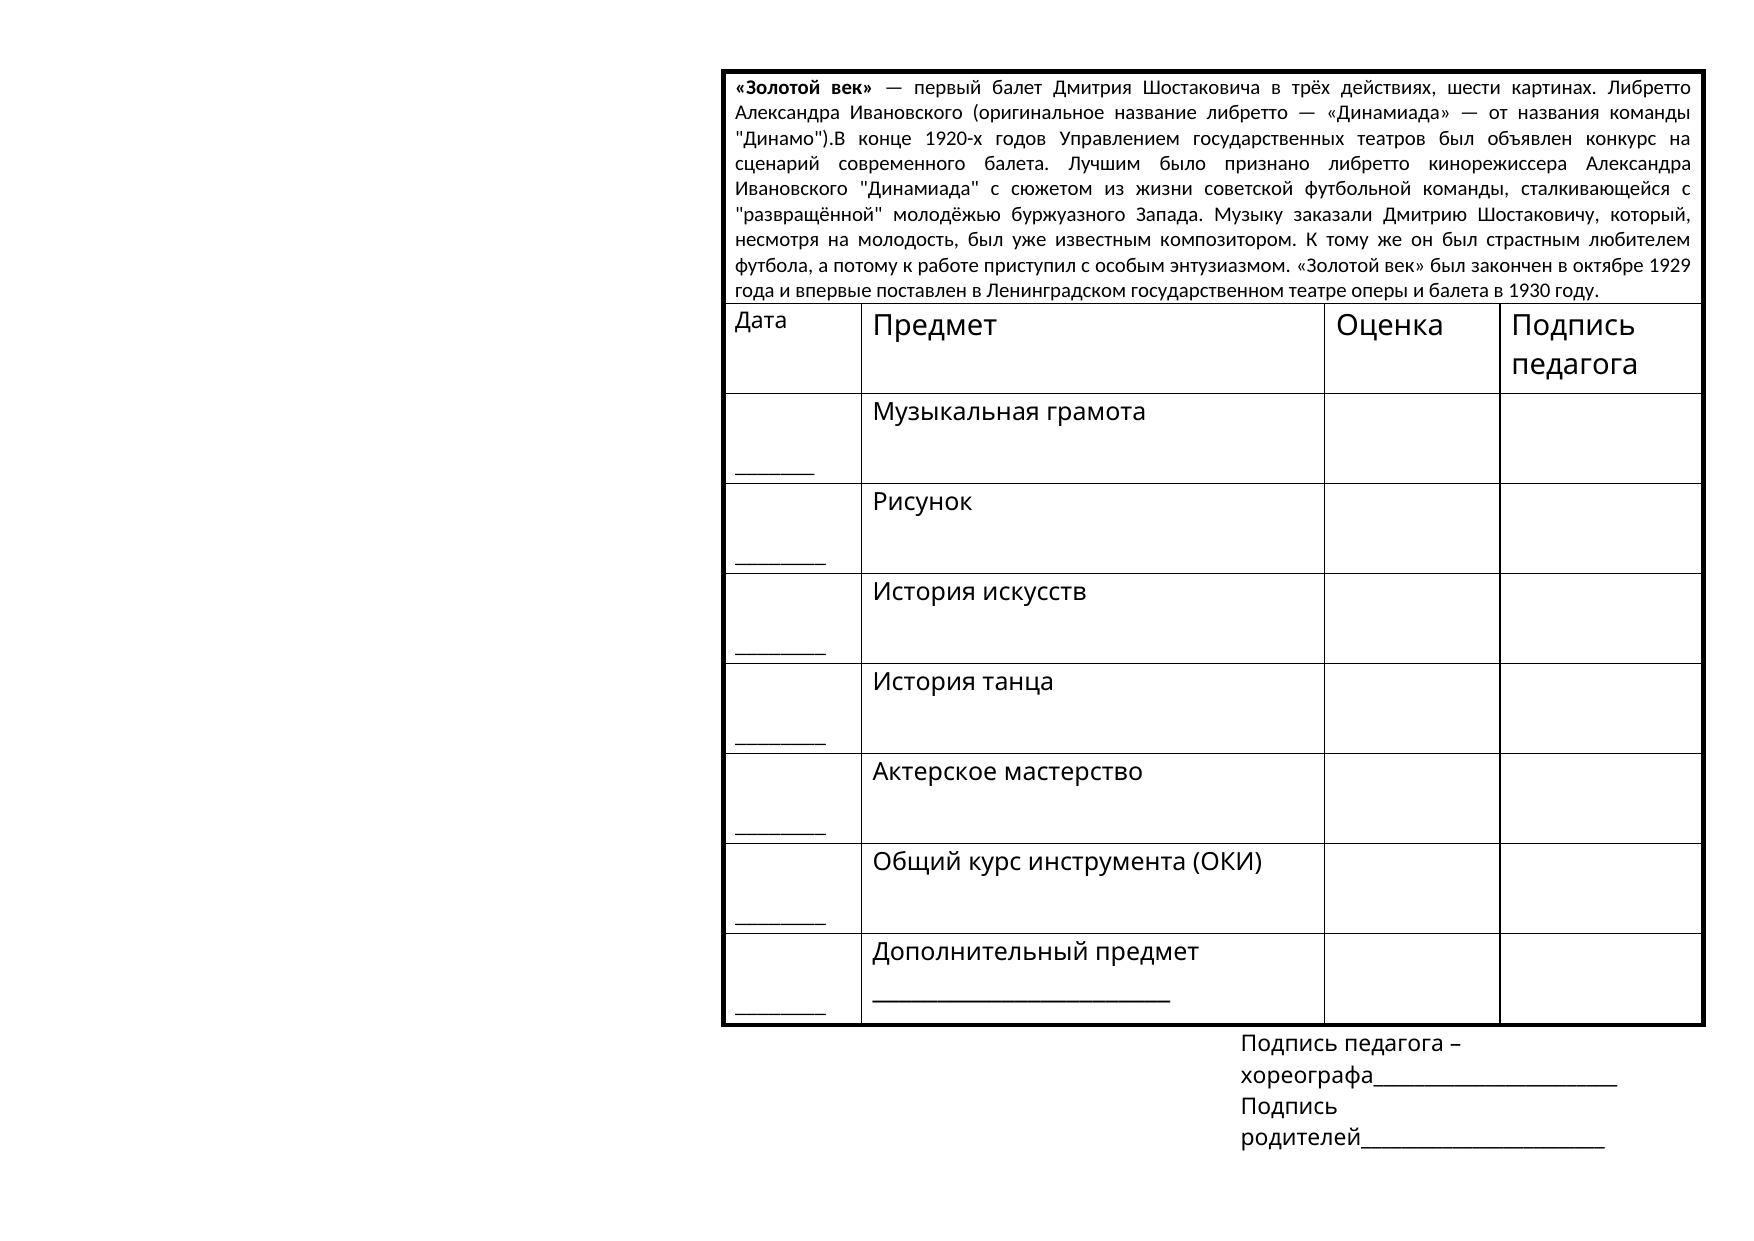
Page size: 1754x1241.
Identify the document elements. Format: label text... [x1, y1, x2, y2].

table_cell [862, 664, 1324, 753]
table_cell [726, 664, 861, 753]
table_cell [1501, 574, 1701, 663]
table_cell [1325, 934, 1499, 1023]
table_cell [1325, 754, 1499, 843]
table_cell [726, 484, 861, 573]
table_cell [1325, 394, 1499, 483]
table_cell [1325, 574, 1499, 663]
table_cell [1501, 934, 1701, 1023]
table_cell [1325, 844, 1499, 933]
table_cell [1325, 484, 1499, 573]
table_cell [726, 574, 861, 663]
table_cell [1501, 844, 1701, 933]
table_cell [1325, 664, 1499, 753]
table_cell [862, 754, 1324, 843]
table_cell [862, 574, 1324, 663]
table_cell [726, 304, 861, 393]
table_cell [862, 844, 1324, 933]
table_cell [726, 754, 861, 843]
text Подпись родителей________________________ [1240, 1090, 1683, 1152]
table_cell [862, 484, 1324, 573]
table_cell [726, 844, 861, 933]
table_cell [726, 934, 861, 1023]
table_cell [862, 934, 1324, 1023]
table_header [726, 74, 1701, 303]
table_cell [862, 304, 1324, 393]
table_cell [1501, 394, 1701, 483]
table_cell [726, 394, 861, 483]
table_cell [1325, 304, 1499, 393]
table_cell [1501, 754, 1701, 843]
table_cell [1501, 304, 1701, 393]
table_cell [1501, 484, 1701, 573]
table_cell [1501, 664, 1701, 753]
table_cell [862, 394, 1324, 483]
text Подпись педагога – хореографа________________________ [1240, 1027, 1683, 1090]
